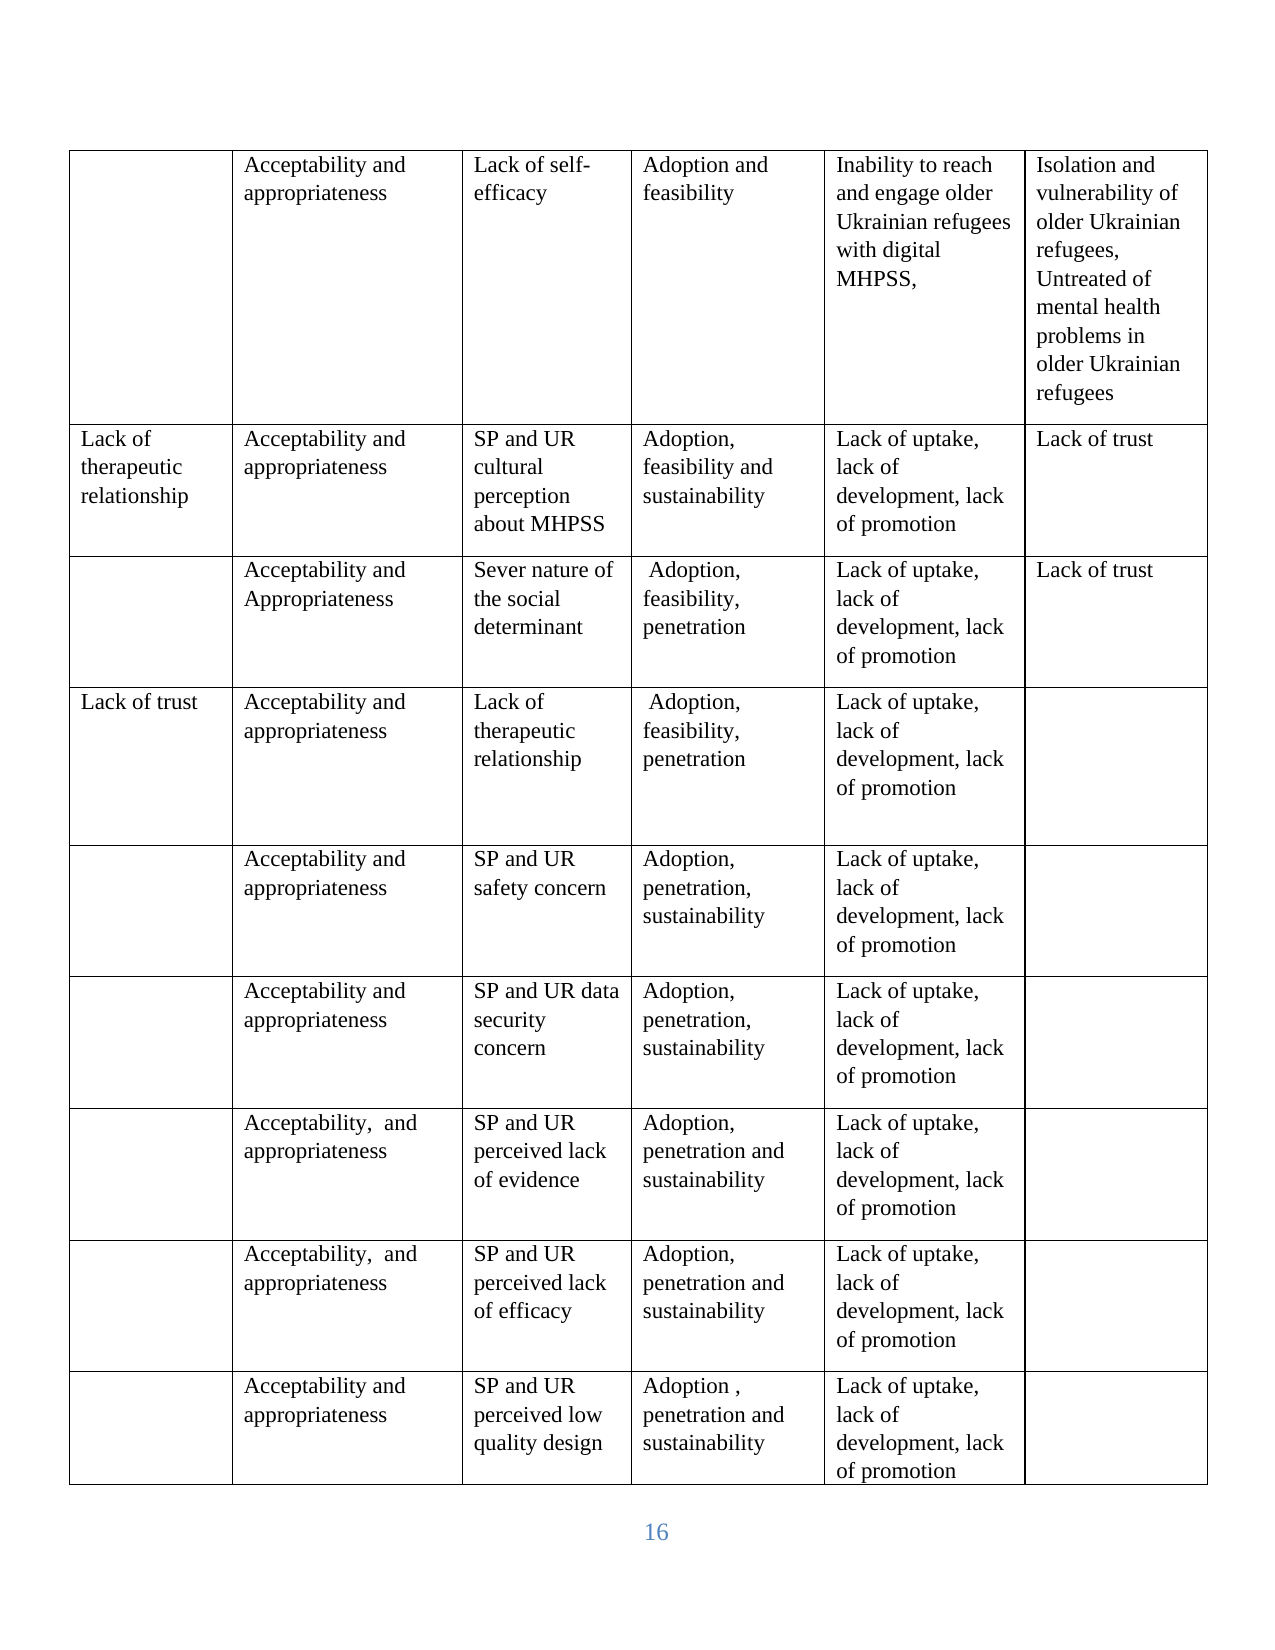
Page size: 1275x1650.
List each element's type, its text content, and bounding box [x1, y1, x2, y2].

table_cell Adoption, feasibility and sustainability [632, 425, 824, 556]
table_cell Adoption, feasibility, penetration [632, 688, 824, 844]
table_cell [1026, 1241, 1207, 1371]
table_cell Lack of uptake, lack of development, lack of promotion [825, 977, 1024, 1108]
table_cell Lack of trust [1026, 425, 1207, 556]
table_cell SP and UR perceived lack of evidence [463, 1109, 631, 1239]
table_cell Acceptability and appropriateness [233, 151, 462, 424]
table_cell [1026, 977, 1207, 1108]
table_cell SP and UR safety concern [463, 846, 631, 976]
table_cell [70, 1372, 232, 1484]
table_cell [70, 1241, 232, 1371]
table_cell Acceptability, and appropriateness [233, 1241, 462, 1371]
table_cell [70, 846, 232, 976]
table_cell Lack of uptake, lack of development, lack of promotion [825, 1372, 1024, 1484]
table_cell Adoption, feasibility, penetration [632, 557, 824, 687]
table_cell Lack of trust [70, 688, 232, 844]
table_cell Isolation and vulnerability of older Ukrainian refugees, Untreated of mental health problems in older Ukrainian refugees [1026, 151, 1207, 424]
table_cell [1026, 846, 1207, 976]
table_cell [1026, 1372, 1207, 1484]
table_cell Lack of therapeutic relationship [463, 688, 631, 844]
table_cell SP and UR perceived low quality design [463, 1372, 631, 1484]
table_cell Acceptability and appropriateness [233, 1372, 462, 1484]
table_cell Lack of trust [1026, 557, 1207, 687]
table_cell Acceptability and Appropriateness [233, 557, 462, 687]
table_cell Lack of uptake, lack of development, lack of promotion [825, 1109, 1024, 1239]
table_cell SP and UR cultural perception about MHPSS [463, 425, 631, 556]
table_cell Inability to reach and engage older Ukrainian refugees with digital MHPSS, [825, 151, 1024, 424]
table_cell Lack of therapeutic relationship [70, 425, 232, 556]
table_cell Acceptability and appropriateness [233, 846, 462, 976]
table_cell SP and UR data security concern [463, 977, 631, 1108]
table_cell Adoption , penetration and sustainability [632, 1372, 824, 1484]
table_cell Lack of uptake, lack of development, lack of promotion [825, 557, 1024, 687]
table_cell Acceptability and appropriateness [233, 977, 462, 1108]
table_cell [70, 1109, 232, 1239]
table_cell Lack of uptake, lack of development, lack of promotion [825, 688, 1024, 844]
table_cell [70, 557, 232, 687]
table_cell Acceptability and appropriateness [233, 688, 462, 844]
table_cell Lack of uptake, lack of development, lack of promotion [825, 425, 1024, 556]
table_cell Adoption and feasibility [632, 151, 824, 424]
table_cell SP and UR perceived lack of efficacy [463, 1241, 631, 1371]
table_cell Lack of uptake, lack of development, lack of promotion [825, 846, 1024, 976]
table_cell Adoption, penetration, sustainability [632, 977, 824, 1108]
table_cell Sever nature of the social determinant [463, 557, 631, 687]
table_cell Acceptability, and appropriateness [233, 1109, 462, 1239]
table_cell Acceptability and appropriateness [233, 425, 462, 556]
table_cell Lack of self-efficacy [463, 151, 631, 424]
table_cell [1026, 1109, 1207, 1239]
table_cell [1026, 688, 1207, 844]
table_cell Adoption, penetration and sustainability [632, 1109, 824, 1239]
table_cell Adoption, penetration, sustainability [632, 846, 824, 976]
table_cell Lack of uptake, lack of development, lack of promotion [825, 1241, 1024, 1371]
table_cell [70, 151, 232, 424]
table_cell [70, 977, 232, 1108]
table_cell Adoption, penetration and sustainability [632, 1241, 824, 1371]
